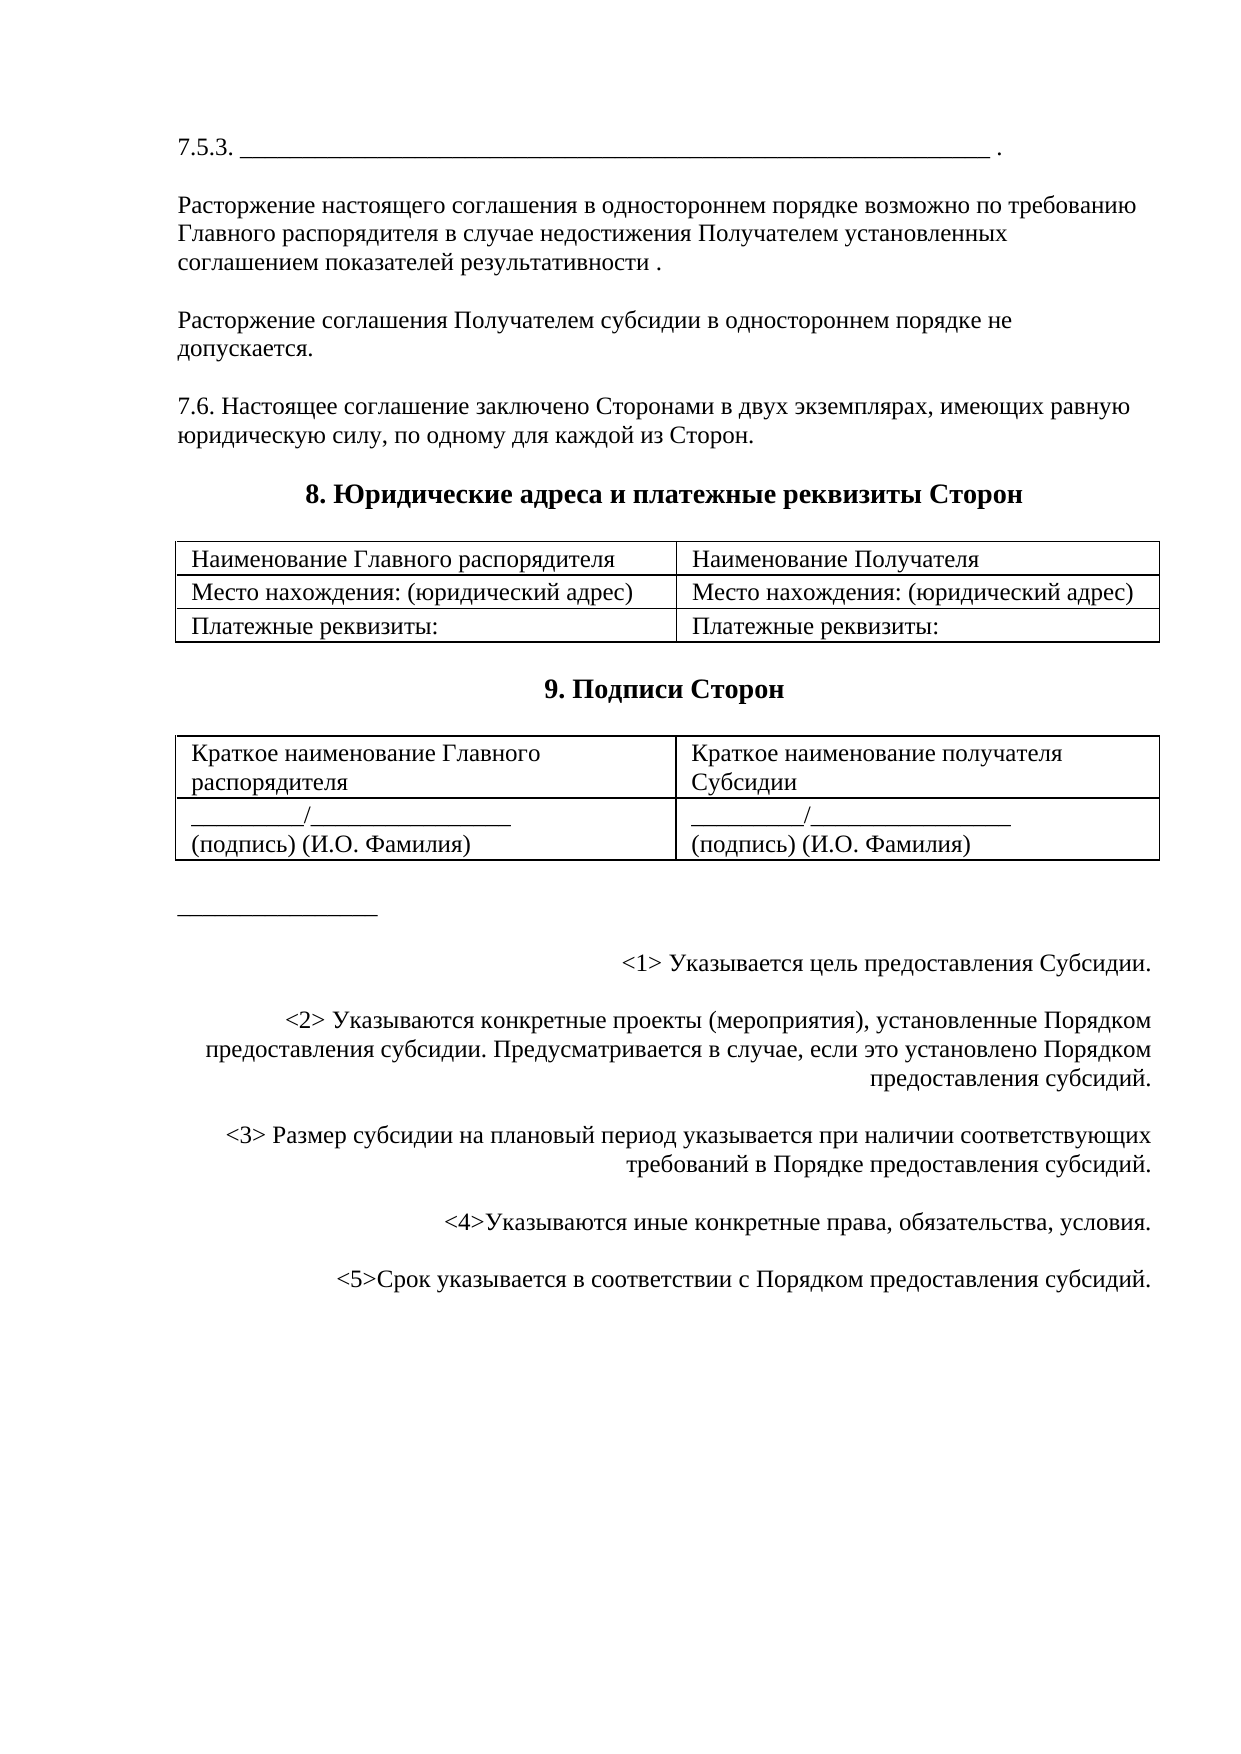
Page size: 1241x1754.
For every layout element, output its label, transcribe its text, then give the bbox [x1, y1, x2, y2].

table_cell Место нахождения: (юридический адрес) [176, 575, 676, 608]
text <1> Указывается цель предоставления Субсидии. <2> Указываются конкретные проекты (мероприятия), установленные Порядком предоставления субсидии. Предусматривается в случае, если это установлено Порядком предоставления субсидий. <3> Размер субсидии на плановый период указывается при наличии соответствующих требований в Порядке предоставления субсидий. <4>Указываются иные конкретные права, обязательства, условия. <5>Срок указывается в соответствии с Порядком предоставления субсидий. [177, 948, 1152, 1408]
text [177, 103, 1152, 448]
table_cell Наименование Получателя [677, 542, 1159, 574]
subtitle 9. Подписи Сторон [177, 672, 1152, 704]
table_cell Наименование Главного распорядителя [176, 542, 676, 574]
table_cell _________/________________ (подпись) (И.О. Фамилия) [176, 798, 675, 859]
table_cell Платежные реквизиты: [176, 609, 676, 641]
text ________________ [177, 890, 1152, 919]
table_cell Платежные реквизиты: [677, 609, 1159, 641]
table_cell Место нахождения: (юридический адрес) [677, 576, 1159, 608]
table_cell Краткое наименование получателя Субсидии [677, 737, 1159, 797]
table_cell Краткое наименование Главного распорядителя [176, 736, 675, 797]
table_cell _________/________________ (подпись) (И.О. Фамилия) [677, 799, 1159, 859]
subtitle 8. Юридические адреса и платежные реквизиты Сторон [177, 478, 1152, 510]
